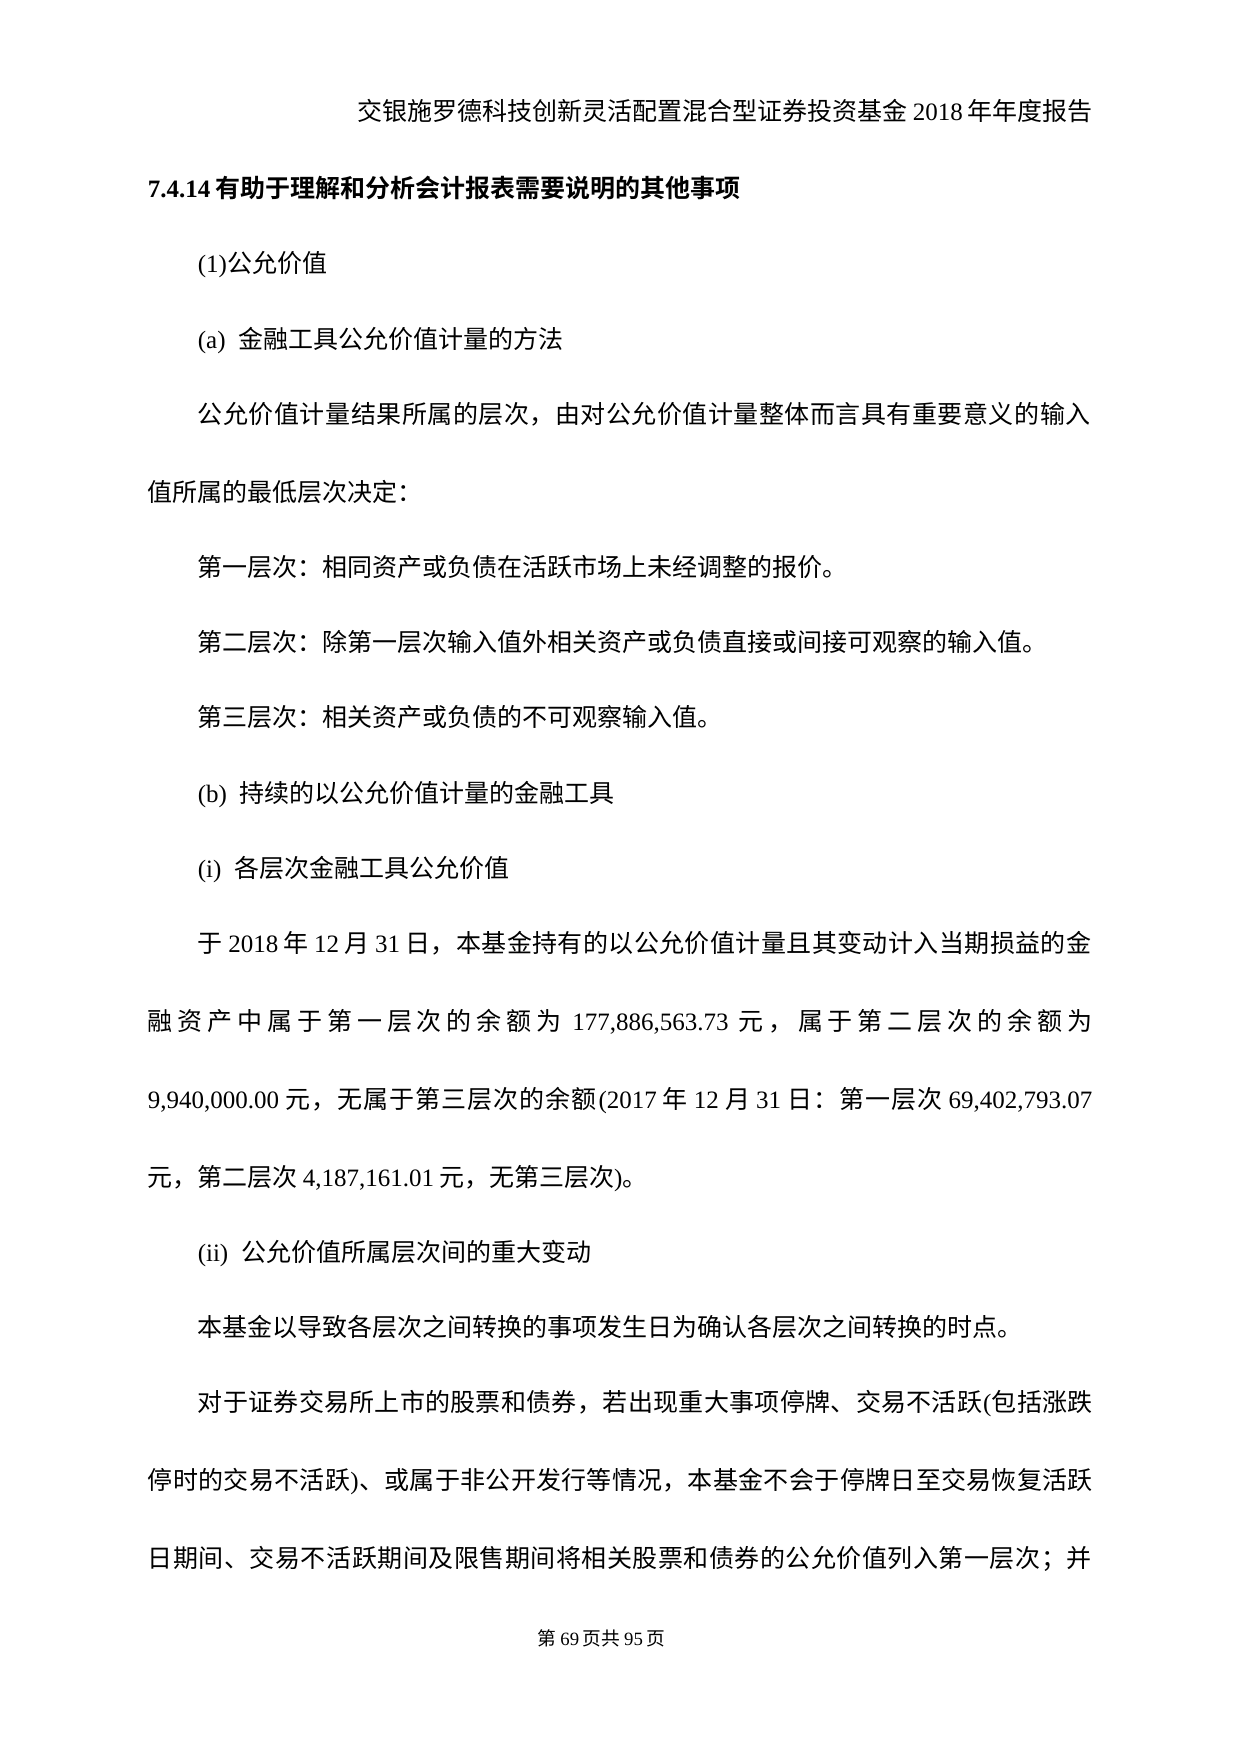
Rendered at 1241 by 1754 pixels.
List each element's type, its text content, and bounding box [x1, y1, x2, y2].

text (b) 持续的以公允价值计量的金融工具 [148, 759, 1092, 824]
text (ii) 公允价值所属层次间的重大变动 [148, 1218, 1092, 1283]
text 本基金以导致各层次之间转换的事项发生日为确认各层次之间转换的时点。 [148, 1293, 1092, 1358]
text 第三层次：相关资产或负债的不可观察输入值。 [148, 683, 1092, 748]
text (1)公允价值 [148, 229, 1092, 294]
text 于2018年12月31日，本基金持有的以公允价值计量且其变动计入当期损益的金融资产中属于第一层次的余额为177,886,563.73元，属于第二层次的余额为9,940,000.00元，无属于第三层次的余额(2017年12月31日：第一层次69,402,793.07元，第二层次4,187,161.01元，无第三层次)。 [148, 909, 1092, 1208]
subtitle 7.4.14有助于理解和分析会计报表需要说明的其他事项 [148, 154, 1092, 219]
text 公允价值计量结果所属的层次，由对公允价值计量整体而言具有重要意义的输入值所属的最低层次决定： [148, 380, 1092, 523]
text (i) 各层次金融工具公允价值 [148, 834, 1092, 899]
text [148, 1368, 1092, 1589]
text 第一层次：相同资产或负债在活跃市场上未经调整的报价。 [148, 533, 1092, 598]
text 第二层次：除第一层次输入值外相关资产或负债直接或间接可观察的输入值。 [148, 608, 1092, 673]
text (a) 金融工具公允价值计量的方法 [148, 305, 1092, 370]
